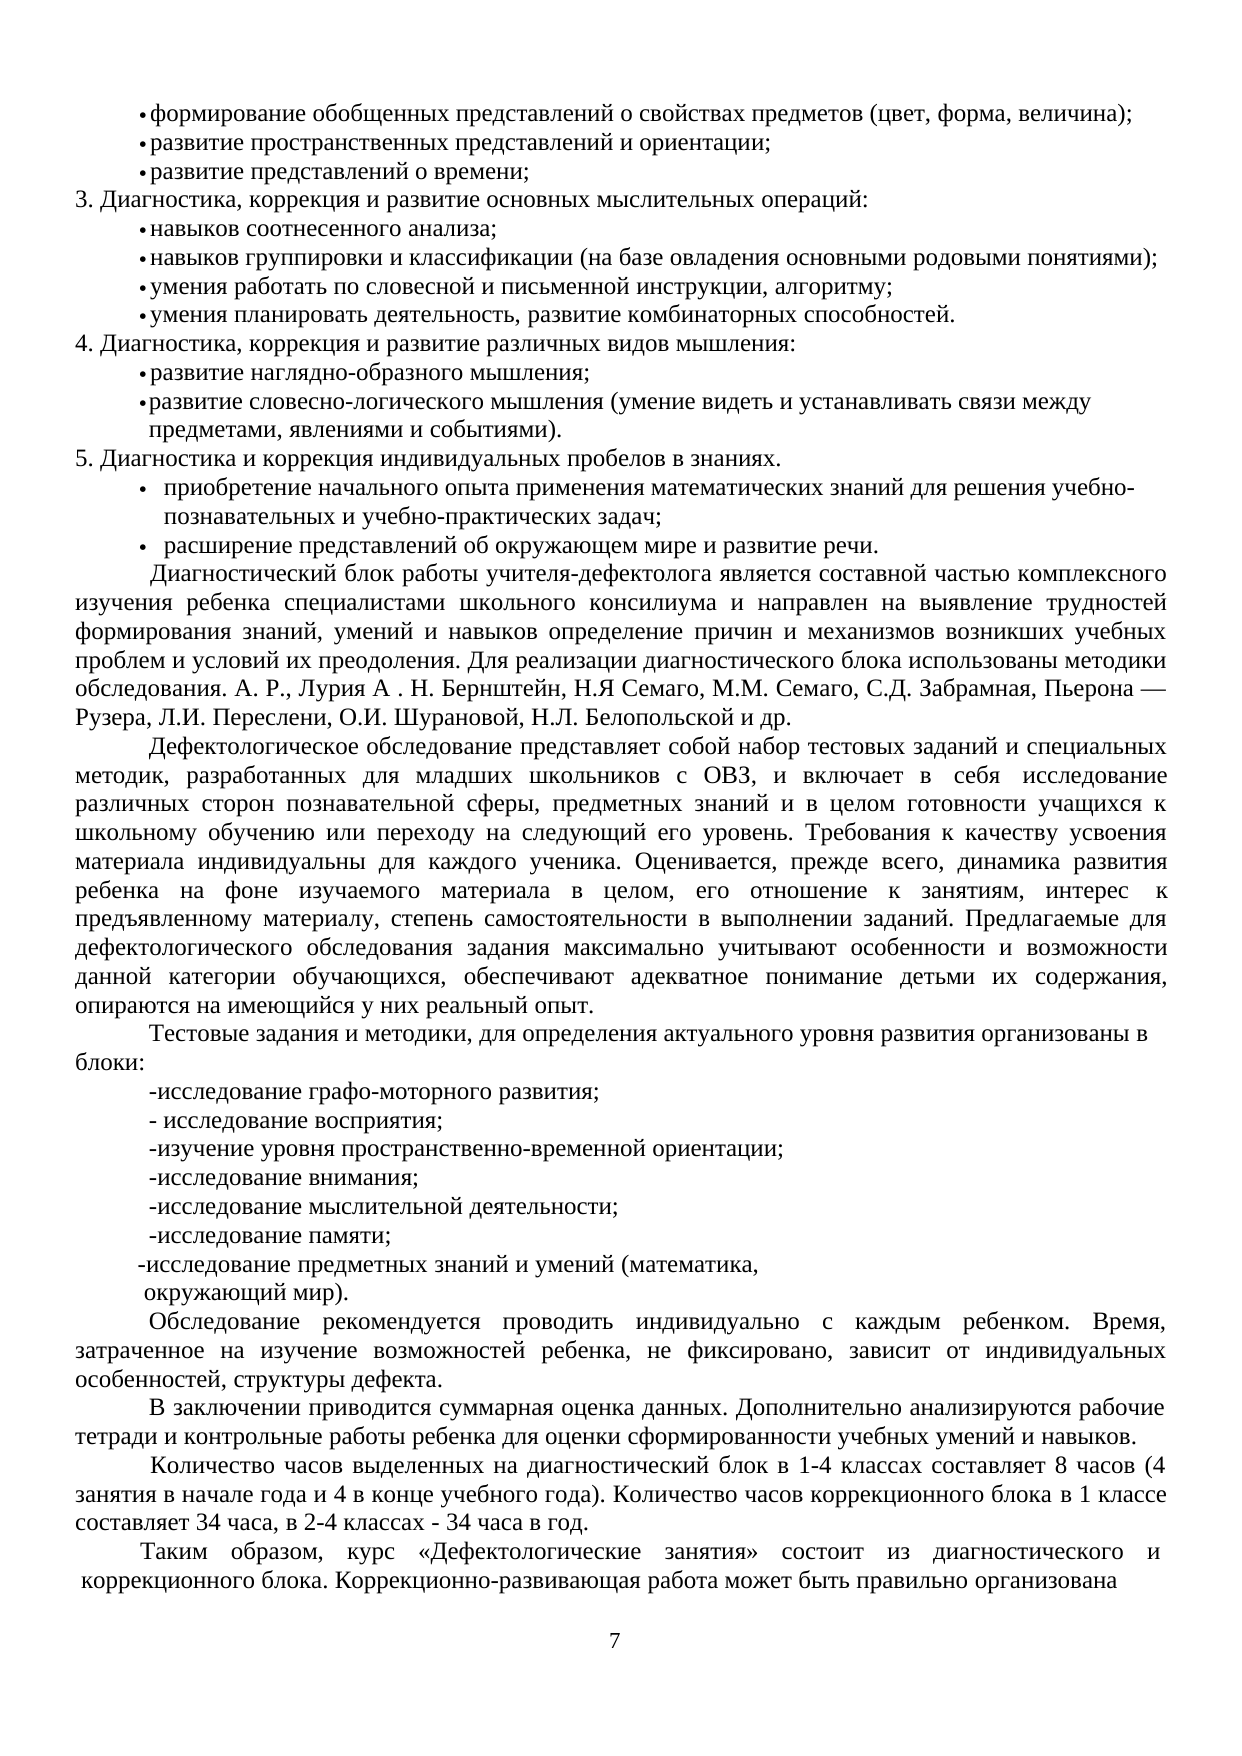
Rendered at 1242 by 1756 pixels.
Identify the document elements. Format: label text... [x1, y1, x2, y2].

list навыков соотнесенного анализа; [140, 213, 1204, 242]
text Дефектологическое обследование представляет собой набор тестовых заданий и специальных методик, разработанных для младших школьников с ОВЗ, и включает в себя исследование различных сторон познавательной сферы, предметных знаний и в целом готовности учащихся к школьному обучению или переходу на следующий его уровень. Требования к качеству усвоения материала индивидуальны для каждого ученика. Оценивается, прежде всего, динамика развития ребенка на фоне изучаемого материала в целом, его отношение к занятиям, интерес к предъявленному материалу, степень самостоятельности в выполнении заданий. Предлагаемые для дефектологического обследования задания максимально учитывают особенности и возможности данной категории обучающихся, обеспечивают адекватное понимание детьми их содержания, опираются на имеющийся у них реальный опыт. [75, 731, 1168, 1018]
list развитие представлений о времени; [140, 156, 1204, 184]
text -исследование предметных знаний и умений (математика, окружающий мир). [137, 1249, 759, 1306]
text Таким образом, курс «Дефектологические занятия» состоит из диагностического и коррекционного блока. Коррекционно-развивающая работа может быть правильно организована [81, 1536, 1160, 1594]
list умения работать по словесной и письменной инструкции, алгоритму; [140, 271, 1204, 299]
text - исследование восприятия; [148, 1105, 1204, 1133]
text -изучение уровня пространственно-временной ориентации; [149, 1133, 1204, 1162]
list Диагностика, коррекция и развитие основных мыслительных операций: [75, 184, 1204, 213]
text Количество часов выделенных на диагностический блок в 1-4 классах составляет 8 часов (4 занятия в начале года и 4 в конце учебного года). Количество часов коррекционного блока в 1 классе составляет 34 часа, в 2-4 классах - 34 часа в год. [75, 1450, 1167, 1536]
text В заключении приводится суммарная оценка данных. Дополнительно анализируются рабочие тетради и контрольные работы ребенка для оценки сформированности учебных умений и навыков. [75, 1392, 1166, 1450]
list формирование обобщенных представлений о свойствах предметов (цвет, форма, величина); [140, 98, 1204, 127]
text -исследование памяти; [149, 1220, 1204, 1249]
text Диагностический блок работы учителя-дефектолога является составной частью комплексного изучения ребенка специалистами школьного консилиума и направлен на выявление трудностей формирования знаний, умений и навыков определение причин и механизмов возникших учебных проблем и условий их преодоления. Для реализации диагностического блока использованы методики обследования. А. Р., Лурия А . Н. Бернштейн, Н.Я Семаго, М.М. Семаго, С.Д. Забрамная, Пьерона — Рузера, Л.И. Переслени, О.И. Шурановой, Н.Л. Белопольской и др. [75, 558, 1168, 731]
list развитие пространственных представлений и ориентации; [140, 127, 1204, 156]
list расширение представлений об окружающем мире и развитие речи. [140, 530, 1204, 558]
text Тестовые задания и методики, для определения актуального уровня развития организованы в [149, 1018, 1204, 1047]
list развитие словесно-логического мышления (умение видеть и устанавливать связи между предметами, явлениями и событиями). [140, 386, 1094, 443]
list навыков группировки и классификации (на базе овладения основными родовыми понятиями); [140, 242, 1204, 271]
text -исследование внимания; [149, 1162, 1204, 1191]
list Диагностика, коррекция и развитие различных видов мышления: [75, 328, 1204, 357]
list приобретение начального опыта применения математических знаний для решения учебно- познавательных и учебно-практических задач; [140, 472, 1137, 530]
list Диагностика и коррекция индивидуальных пробелов в знаниях. [75, 443, 1204, 472]
list умения планировать деятельность, развитие комбинаторных способностей. [140, 299, 1204, 328]
list развитие наглядно-образного мышления; [140, 357, 1204, 386]
text блоки: [75, 1047, 145, 1076]
text Обследование рекомендуется проводить индивидуально с каждым ребенком. Время, затраченное на изучение возможностей ребенка, не фиксировано, зависит от индивидуальных особенностей, структуры дефекта. [75, 1306, 1166, 1392]
text -исследование мыслительной деятельности; [149, 1191, 1204, 1220]
text -исследование графо-моторного развития; [149, 1076, 1204, 1105]
